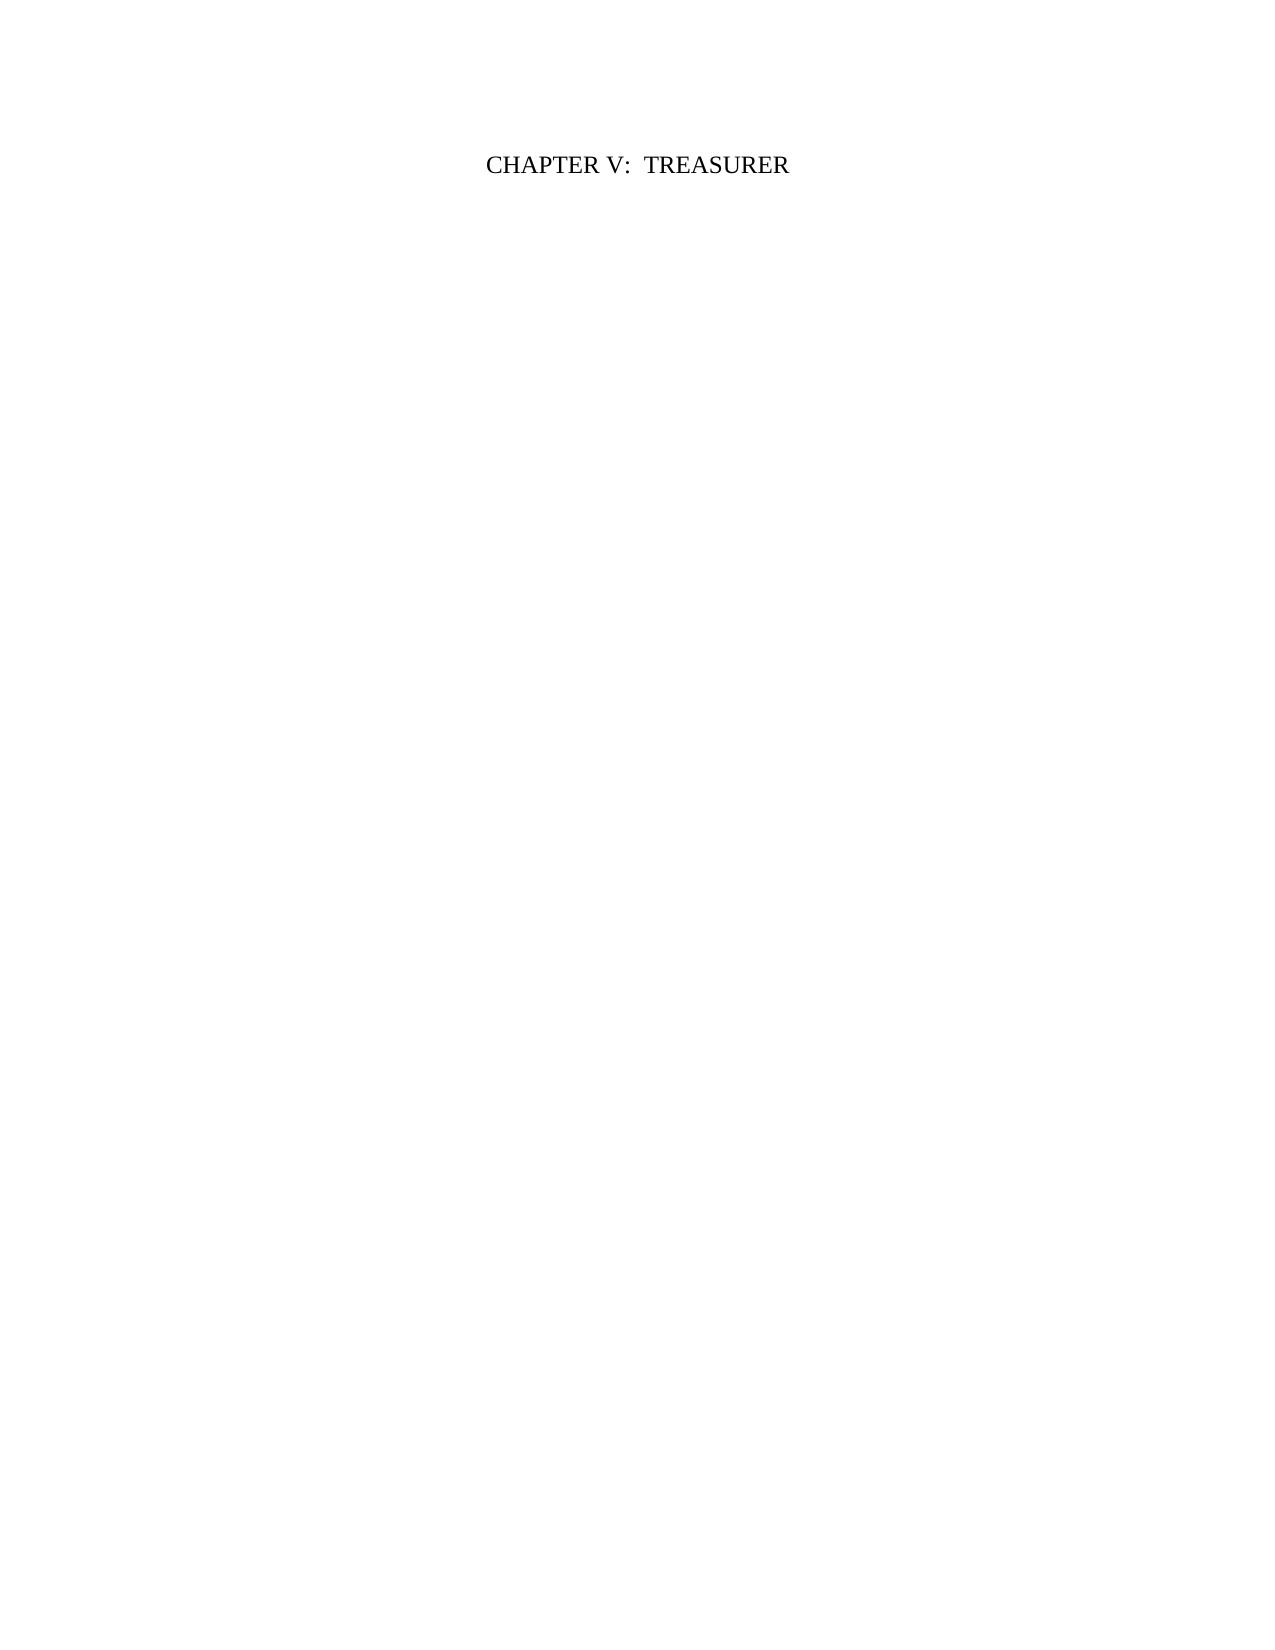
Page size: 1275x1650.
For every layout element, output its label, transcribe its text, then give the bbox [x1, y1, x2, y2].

text CHAPTER V: TREASURER [150, 150, 1125, 179]
